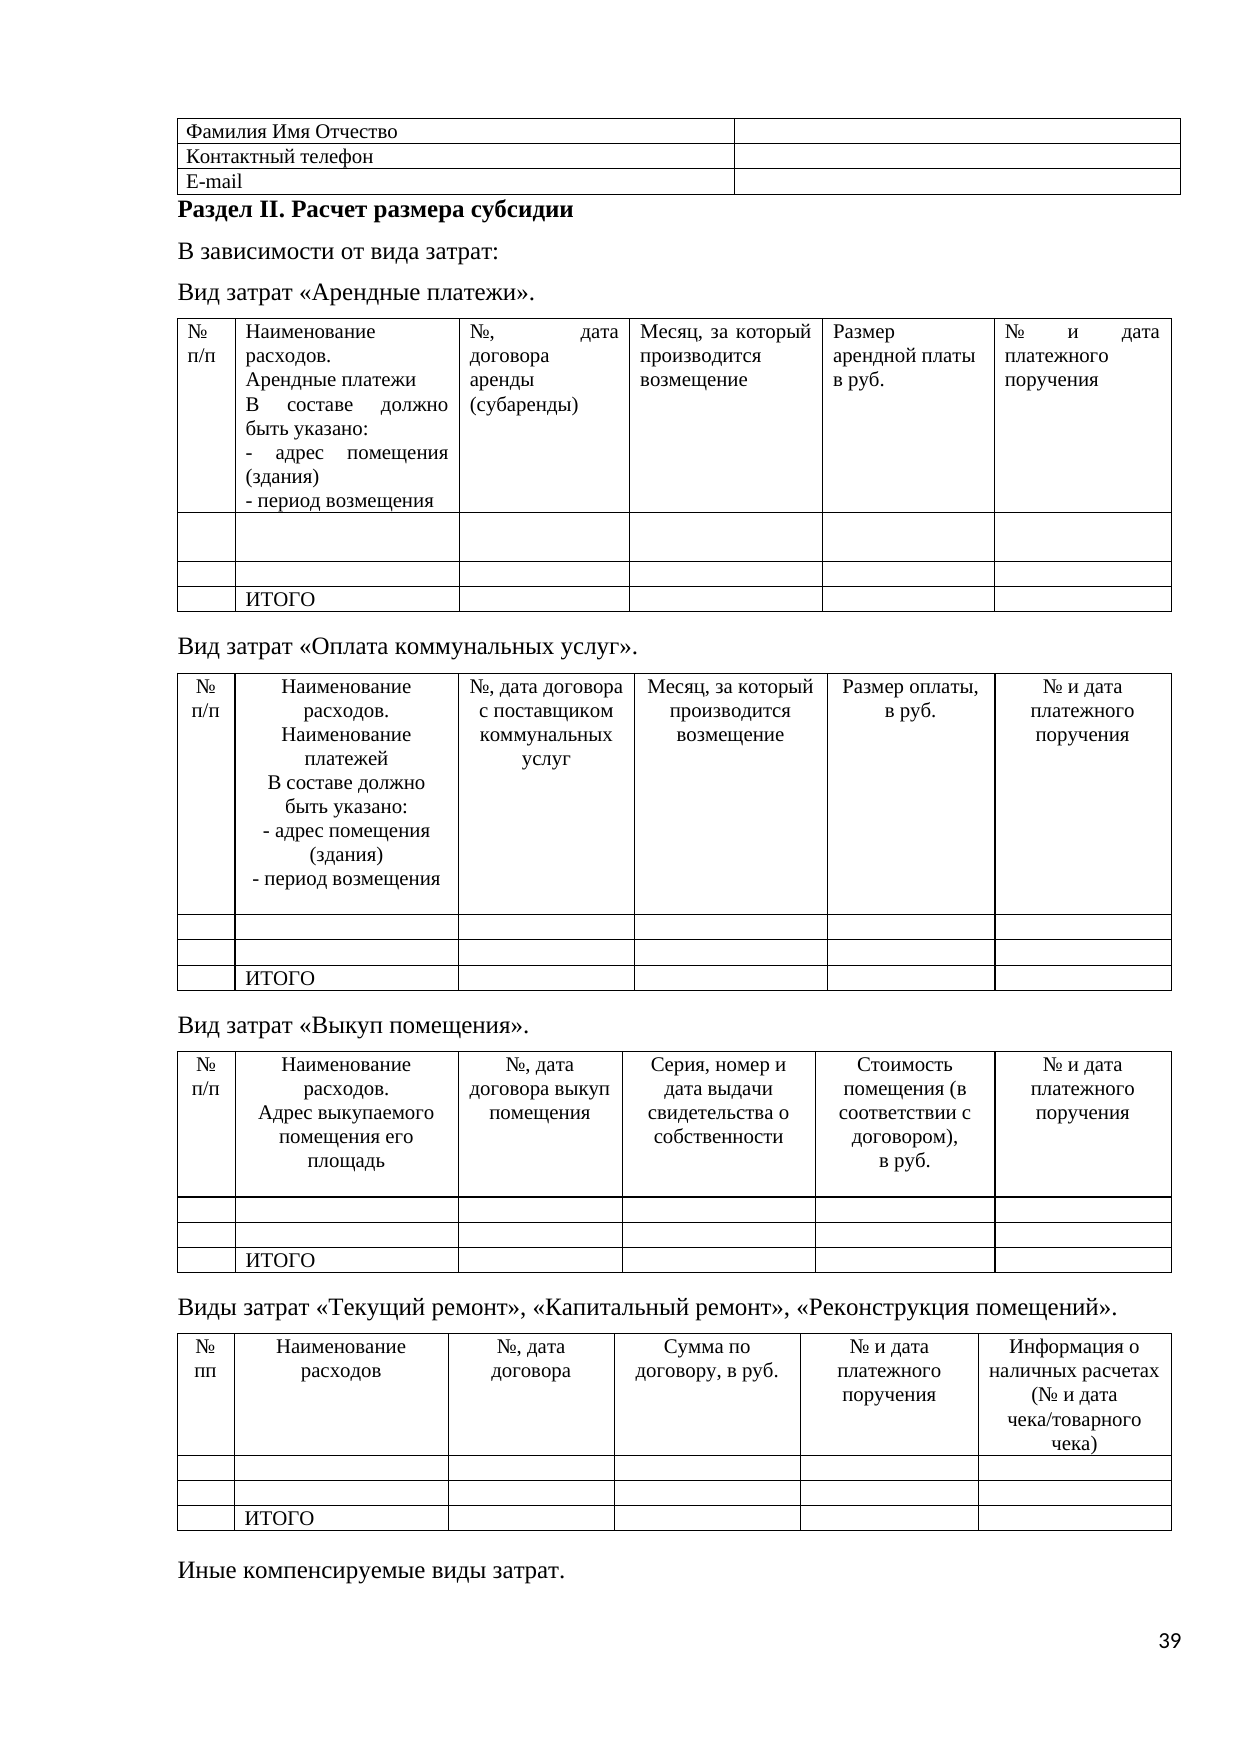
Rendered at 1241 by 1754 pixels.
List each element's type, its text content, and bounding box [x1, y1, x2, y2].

table_cell [236, 513, 459, 561]
table_cell [635, 915, 827, 939]
table_cell [459, 940, 634, 964]
table_cell [823, 513, 994, 561]
table_cell [635, 940, 827, 964]
table_header № и дата платежного поручения [996, 1052, 1171, 1196]
table_cell [735, 169, 1180, 193]
table_header Наименование расходов. Арендные платежи В составе должно быть указано: - адрес помещения (здания) - период возмещения [236, 319, 459, 512]
text Вид затрат «Выкуп помещения». [177, 1010, 1181, 1038]
table_cell [630, 513, 822, 561]
table_cell Фамилия Имя Отчество [178, 119, 734, 143]
table_cell [178, 1248, 235, 1272]
table_header №, дата договора [449, 1334, 614, 1454]
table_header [979, 1334, 1171, 1454]
table_cell [630, 562, 822, 586]
table_cell [178, 940, 234, 964]
table_cell [459, 1198, 622, 1222]
table_cell [623, 1248, 815, 1272]
table_header № п/п [178, 1052, 235, 1196]
table_header № и дата платежного поручения [996, 674, 1171, 914]
table_cell [178, 966, 234, 989]
table_header Стоимость помещения (в соответствии с договором), в руб. [816, 1052, 994, 1196]
table_cell [823, 587, 994, 611]
table_cell [449, 1481, 614, 1505]
table_cell [236, 940, 458, 964]
text Вид затрат «Оплата коммунальных услуг». [177, 631, 1181, 660]
table_cell [823, 562, 994, 586]
table_cell [236, 1198, 458, 1222]
table_header № пп [178, 1334, 234, 1454]
table_cell [236, 915, 458, 939]
table_cell [995, 587, 1171, 611]
table_cell [816, 1248, 994, 1272]
table_cell [801, 1481, 978, 1505]
table_cell [615, 1506, 800, 1530]
table_cell [996, 940, 1171, 964]
text Иные компенсируемые виды затрат. [177, 1555, 1181, 1584]
table_cell [615, 1481, 800, 1505]
table_cell [828, 915, 994, 939]
table_cell [996, 915, 1171, 939]
table_cell [178, 1481, 234, 1505]
table_cell [178, 1456, 234, 1480]
table_header № п/п [178, 674, 234, 914]
table_cell [996, 1223, 1171, 1247]
table_cell [178, 1506, 234, 1530]
table_cell [449, 1506, 614, 1530]
table_cell [623, 1223, 815, 1247]
table_cell Контактный телефон [178, 144, 734, 168]
table_header Наименование расходов [235, 1334, 448, 1454]
table_cell ИТОГО [236, 587, 459, 611]
table_header № и дата платежного поручения [995, 319, 1171, 512]
table_cell [178, 562, 235, 586]
table_header №, дата договора выкуп помещения [459, 1052, 622, 1196]
table_cell [178, 513, 235, 561]
table_header Месяц, за который производится возмещение [635, 674, 827, 914]
text В зависимости от вида затрат: [177, 236, 1181, 264]
table_cell [979, 1456, 1171, 1480]
text Виды затрат «Текущий ремонт», «Капитальный ремонт», «Реконструкция помещений». [177, 1292, 1181, 1321]
table_header № и дата платежного поручения [801, 1334, 978, 1454]
table_cell [459, 1248, 622, 1272]
table_cell [816, 1223, 994, 1247]
table_cell [178, 1223, 235, 1247]
table_cell [828, 940, 994, 964]
table_cell [635, 966, 827, 989]
table_cell [178, 915, 234, 939]
table_cell ИТОГО [236, 966, 458, 989]
table_cell [995, 513, 1171, 561]
table_header №, дата договора с поставщиком коммунальных услуг [459, 674, 634, 914]
table_cell [735, 119, 1180, 143]
table_header Сумма по договору, в руб. [615, 1334, 800, 1454]
table_cell [615, 1456, 800, 1480]
table_cell [801, 1506, 978, 1530]
table_header Серия, номер и дата выдачи свидетельства о собственности [623, 1052, 815, 1196]
table_cell [828, 966, 994, 989]
table_cell [801, 1456, 978, 1480]
table_header №, дата договора аренды (субаренды) [460, 319, 629, 512]
table_cell [979, 1506, 1171, 1530]
text Вид затрат «Арендные платежи». [177, 277, 1181, 306]
table_cell [236, 562, 459, 586]
table_cell [979, 1481, 1171, 1505]
table_header Месяц, за который производится возмещение [630, 319, 822, 512]
table_cell [459, 915, 634, 939]
table_header Размер арендной платы в руб. [823, 319, 994, 512]
title Раздел II. Расчет размера субсидии [177, 195, 1181, 223]
table_cell [460, 587, 629, 611]
table_cell [996, 966, 1171, 989]
table_cell [460, 513, 629, 561]
table_cell [735, 144, 1180, 168]
table_cell [178, 587, 235, 611]
table_cell [449, 1456, 614, 1480]
table_cell [459, 1223, 622, 1247]
table_cell [996, 1198, 1171, 1222]
table_cell [178, 1198, 235, 1222]
table_header Наименование расходов. Наименование платежей В составе должно быть указано: - адрес помещения (здания) - период возмещения [236, 674, 458, 914]
table_header № п/п [178, 319, 235, 512]
table_cell [996, 1248, 1171, 1272]
table_cell [630, 587, 822, 611]
table_cell E-mail [178, 169, 734, 193]
table_cell [459, 966, 634, 989]
table_cell [236, 1223, 458, 1247]
table_cell ИТОГО [236, 1248, 458, 1272]
table_cell [623, 1198, 815, 1222]
table_header Размер оплаты, в руб. [828, 674, 994, 914]
table_header Наименование расходов. Адрес выкупаемого помещения его площадь [236, 1052, 458, 1196]
table_cell [816, 1198, 994, 1222]
table_cell [235, 1456, 448, 1480]
table_cell ИТОГО [235, 1506, 448, 1530]
table_cell [235, 1481, 448, 1505]
table_cell [460, 562, 629, 586]
table_cell [995, 562, 1171, 586]
